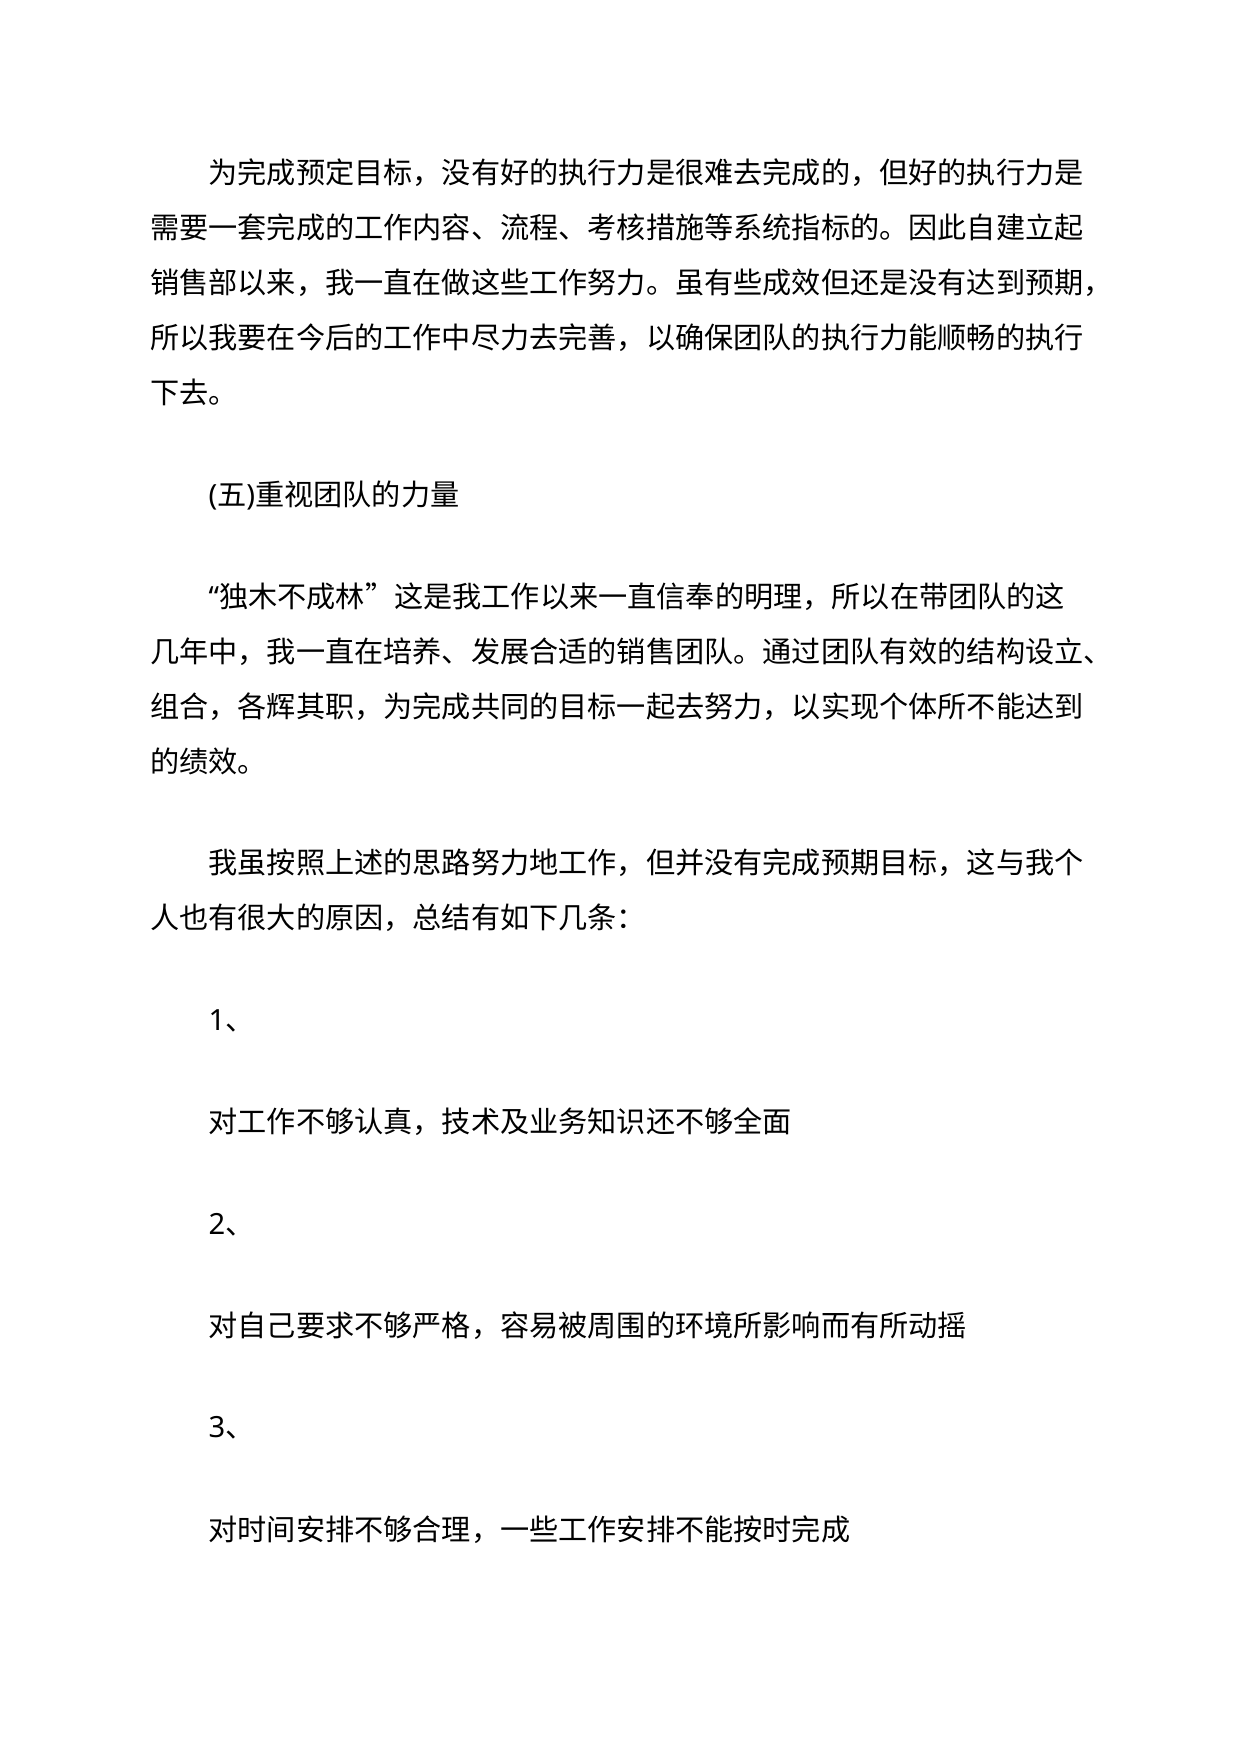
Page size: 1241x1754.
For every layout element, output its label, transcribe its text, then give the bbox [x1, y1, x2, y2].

text 对时间安排不够合理，一些工作安排不能按时完成 [150, 1506, 1090, 1548]
text (五)重视团队的力量 [150, 471, 1090, 514]
text 1、 [150, 997, 1090, 1039]
text 对自己要求不够严格，容易被周围的环境所影响而有所动摇 [150, 1302, 1090, 1344]
text “独木不成林”这是我工作以来一直信奉的明理，所以在带团队的这几年中，我一直在培养、发展合适的销售团队。通过团队有效的结构设立、组合，各辉其职，为完成共同的目标一起去努力，以实现个体所不能达到的绩效。 [150, 573, 1090, 780]
text 对工作不够认真，技术及业务知识还不够全面 [150, 1098, 1090, 1141]
text 我虽按照上述的思路努力地工作，但并没有完成预期目标，这与我个人也有很大的原因，总结有如下几条： [150, 840, 1090, 937]
text 为完成预定目标，没有好的执行力是很难去完成的，但好的执行力是需要一套完成的工作内容、流程、考核措施等系统指标的。因此自建立起销售部以来，我一直在做这些工作努力。虽有些成效但还是没有达到预期，所以我要在今后的工作中尽力去完善，以确保团队的执行力能顺畅的执行下去。 [150, 150, 1090, 412]
text 3、 [150, 1404, 1090, 1446]
text 2、 [150, 1200, 1090, 1243]
